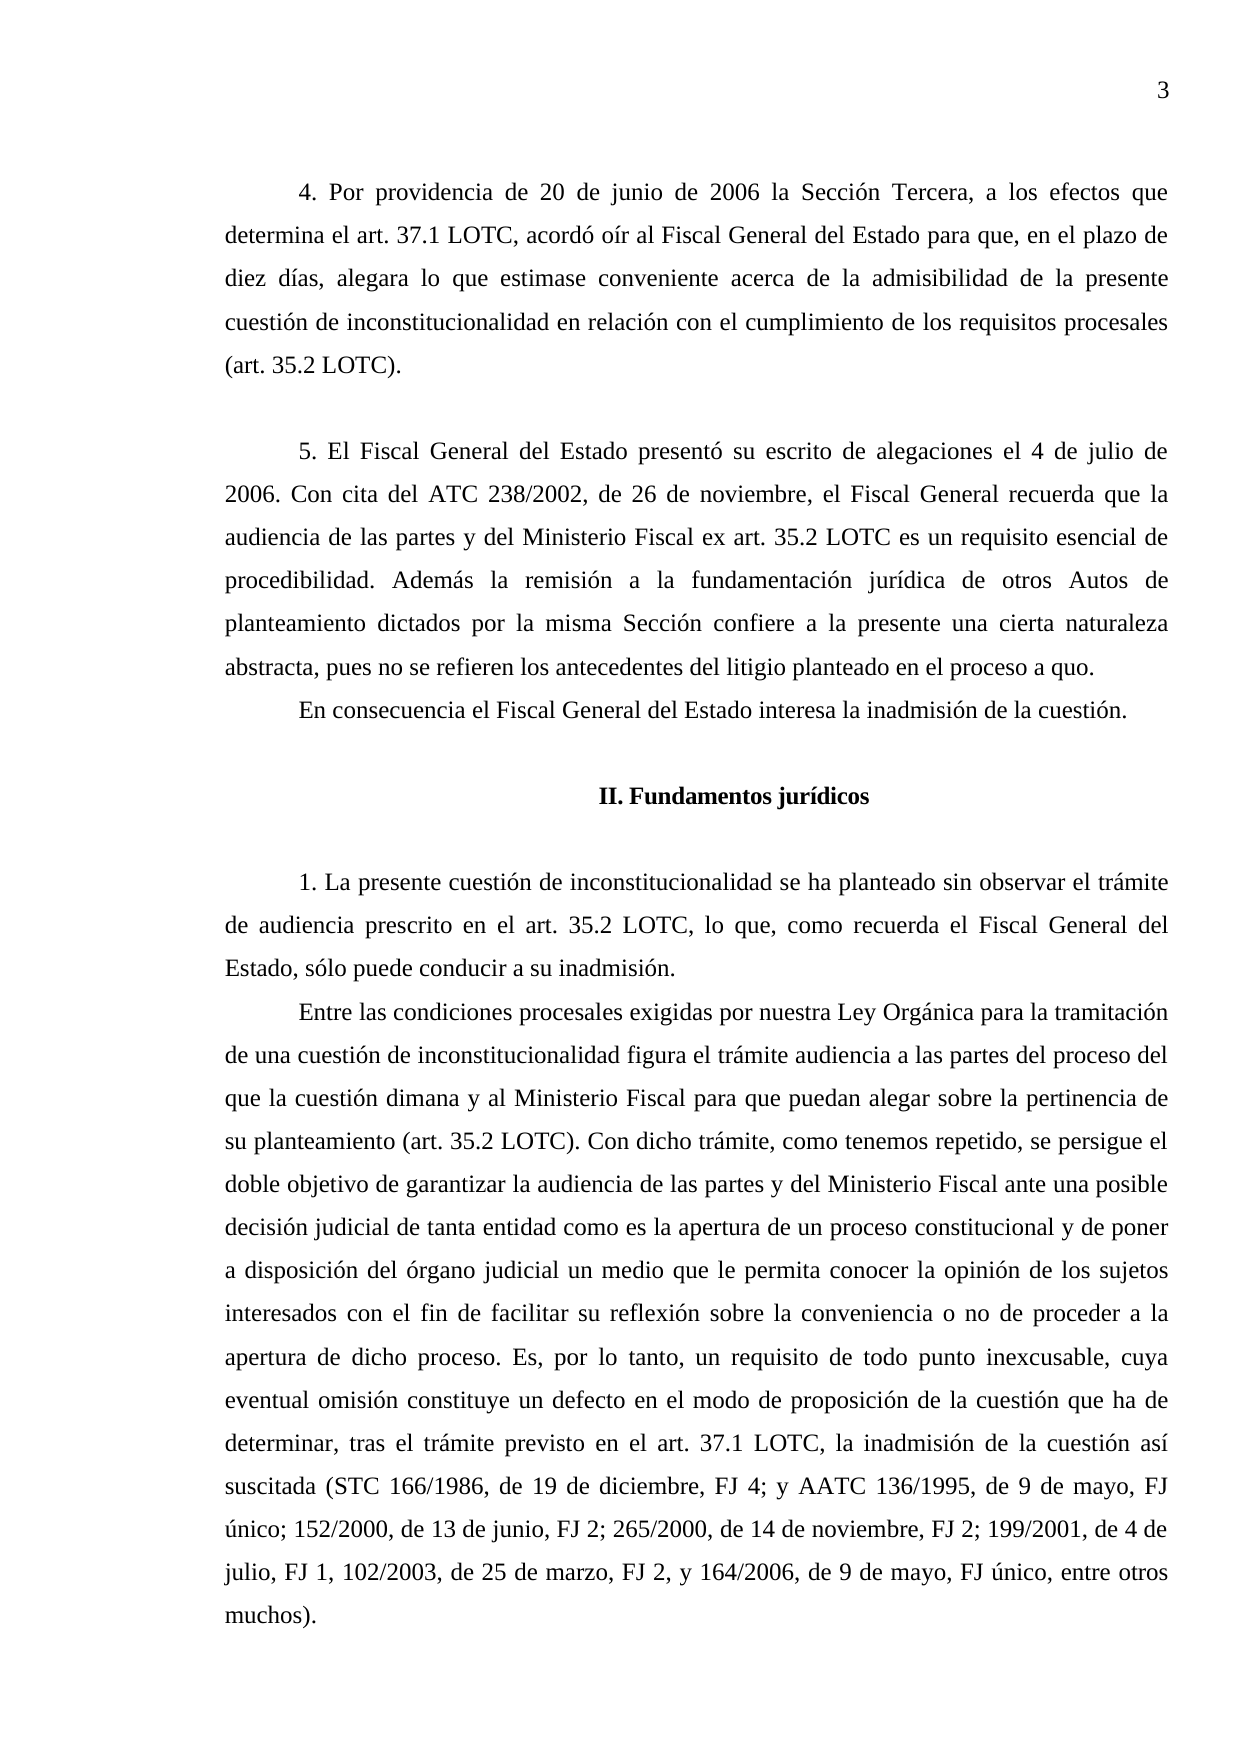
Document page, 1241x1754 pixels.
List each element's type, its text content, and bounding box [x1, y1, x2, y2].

text 4. Por providencia de 20 de junio de 2006 la Sección Tercera, a los efectos que determina el art. 37.1 LOTC, acordó oír al Fiscal General del Estado para que, en el plazo de diez días, alegara lo que estimase conveniente acerca de la admisibilidad de la presente cuestión de inconstitucionalidad en relación con el cumplimiento de los requisitos procesales (art. 35.2 LOTC). [224, 177, 1169, 378]
text 5. El Fiscal General del Estado presentó su escrito de alegaciones el 4 de julio de 2006. Con cita del ATC 238/2002, de 26 de noviembre, el Fiscal General recuerda que la audiencia de las partes y del Ministerio Fiscal ex art. 35.2 LOTC es un requisito esencial de procedibilidad. Además la remisión a la fundamentación jurídica de otros Autos de planteamiento dictados por la misma Sección confiere a la presente una cierta naturaleza abstracta, pues no se refieren los antecedentes del litigio planteado en el proceso a quo. [224, 436, 1169, 680]
text Entre las condiciones procesales exigidas por nuestra Ley Orgánica para la tramitación de una cuestión de inconstitucionalidad figura el trámite audiencia a las partes del proceso del que la cuestión dimana y al Ministerio Fiscal para que puedan alegar sobre la pertinencia de su planteamiento (art. 35.2 LOTC). Con dicho trámite, como tenemos repetido, se persigue el doble objetivo de garantizar la audiencia de las partes y del Ministerio Fiscal ante una posible decisión judicial de tanta entidad como es la apertura de un proceso constitucional y de poner a disposición del órgano judicial un medio que le permita conocer la opinión de los sujetos interesados con el fin de facilitar su reflexión sobre la conveniencia o no de proceder a la apertura de dicho proceso. Es, por lo tanto, un requisito de todo punto inexcusable, cuya eventual omisión constituye un defecto en el modo de proposición de la cuestión que ha de determinar, tras el trámite previsto en el art. 37.1 LOTC, la inadmisión de la cuestión así suscitada (STC 166/1986, de 19 de diciembre, FJ 4; y AATC 136/1995, de 9 de mayo, FJ único; 152/2000, de 13 de junio, FJ 2; 265/2000, de 14 de noviembre, FJ 2; 199/2001, de 4 de julio, FJ 1, 102/2003, de 25 de marzo, FJ 2, y 164/2006, de 9 de mayo, FJ único, entre otros muchos). [224, 997, 1169, 1629]
text 1. La presente cuestión de inconstitucionalidad se ha planteado sin observar el trámite de audiencia prescrito en el art. 35.2 LOTC, lo que, como recuerda el Fiscal General del Estado, sólo puede conducir a su inadmisión. [224, 867, 1169, 982]
text En consecuencia el Fiscal General del Estado interesa la inadmisión de la cuestión. [224, 695, 1169, 723]
subtitle II. Fundamentos jurídicos [224, 781, 1169, 810]
